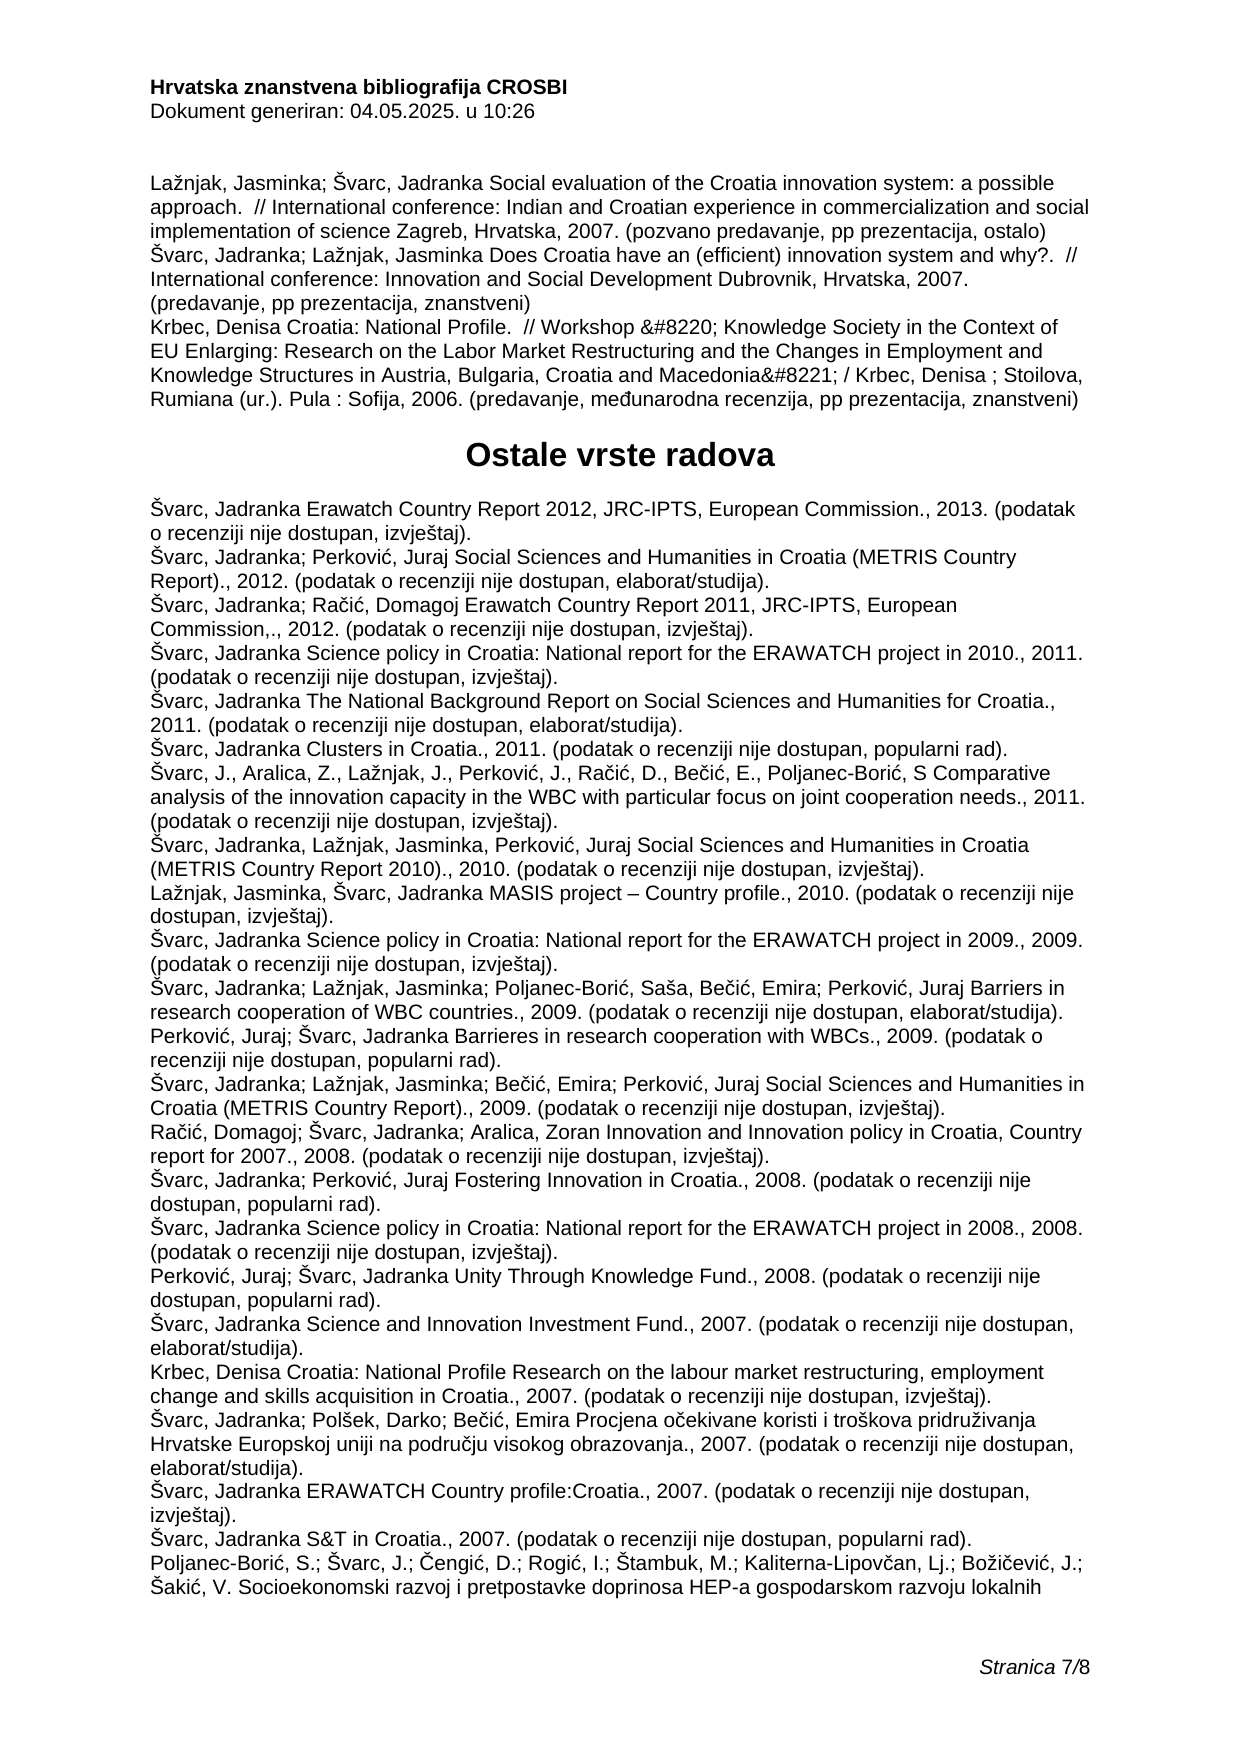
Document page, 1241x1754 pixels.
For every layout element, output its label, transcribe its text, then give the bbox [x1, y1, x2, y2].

text Lažnjak, Jasminka, Švarc, Jadranka [150, 880, 1090, 928]
text Švarc, Jadranka [150, 928, 1090, 976]
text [150, 1551, 1090, 1599]
text Švarc, Jadranka [150, 1312, 1090, 1359]
text Švarc, Jadranka [150, 1479, 1090, 1527]
text Račić, Domagoj; Švarc, Jadranka; Aralica, Zoran [150, 1120, 1090, 1168]
text Švarc, Jadranka; Perković, Juraj [150, 1168, 1090, 1216]
subtitle Ostale vrste radova [150, 434, 1090, 473]
text Švarc, Jadranka [150, 641, 1090, 689]
text Švarc, Jadranka, Lažnjak, Jasminka, Perković, Juraj [150, 832, 1090, 880]
text Švarc, Jadranka [150, 1216, 1090, 1264]
text Švarc, Jadranka; Polšek, Darko; Bečić, Emira [150, 1407, 1090, 1479]
text Švarc, Jadranka [150, 737, 1090, 761]
text Švarc, Jadranka; Lažnjak, Jasminka; Poljanec-Borić, Saša, Bečić, Emira; Perković, Juraj [150, 976, 1090, 1024]
text Švarc, Jadranka [150, 689, 1090, 737]
text Švarc, Jadranka [150, 1527, 1090, 1551]
text Švarc, Jadranka; Perković, Juraj [150, 545, 1090, 593]
text Krbec, Denisa [150, 1359, 1090, 1407]
text Perković, Juraj; Švarc, Jadranka [150, 1024, 1090, 1072]
text Lažnjak, Jasminka; Švarc, Jadranka [150, 171, 1090, 243]
text Švarc, Jadranka; Lažnjak, Jasminka [150, 243, 1090, 315]
text Švarc, Jadranka; Lažnjak, Jasminka; Bečić, Emira; Perković, Juraj [150, 1072, 1090, 1120]
text Švarc, Jadranka; Račić, Domagoj [150, 593, 1090, 641]
text Krbec, Denisa [150, 315, 1090, 411]
text Perković, Juraj; Švarc, Jadranka [150, 1264, 1090, 1312]
text Švarc, J., Aralica, Z., Lažnjak, J., Perković, J., Račić, D., Bečić, E., Poljanec-Borić, S [150, 761, 1090, 832]
text Švarc, Jadranka [150, 497, 1090, 545]
